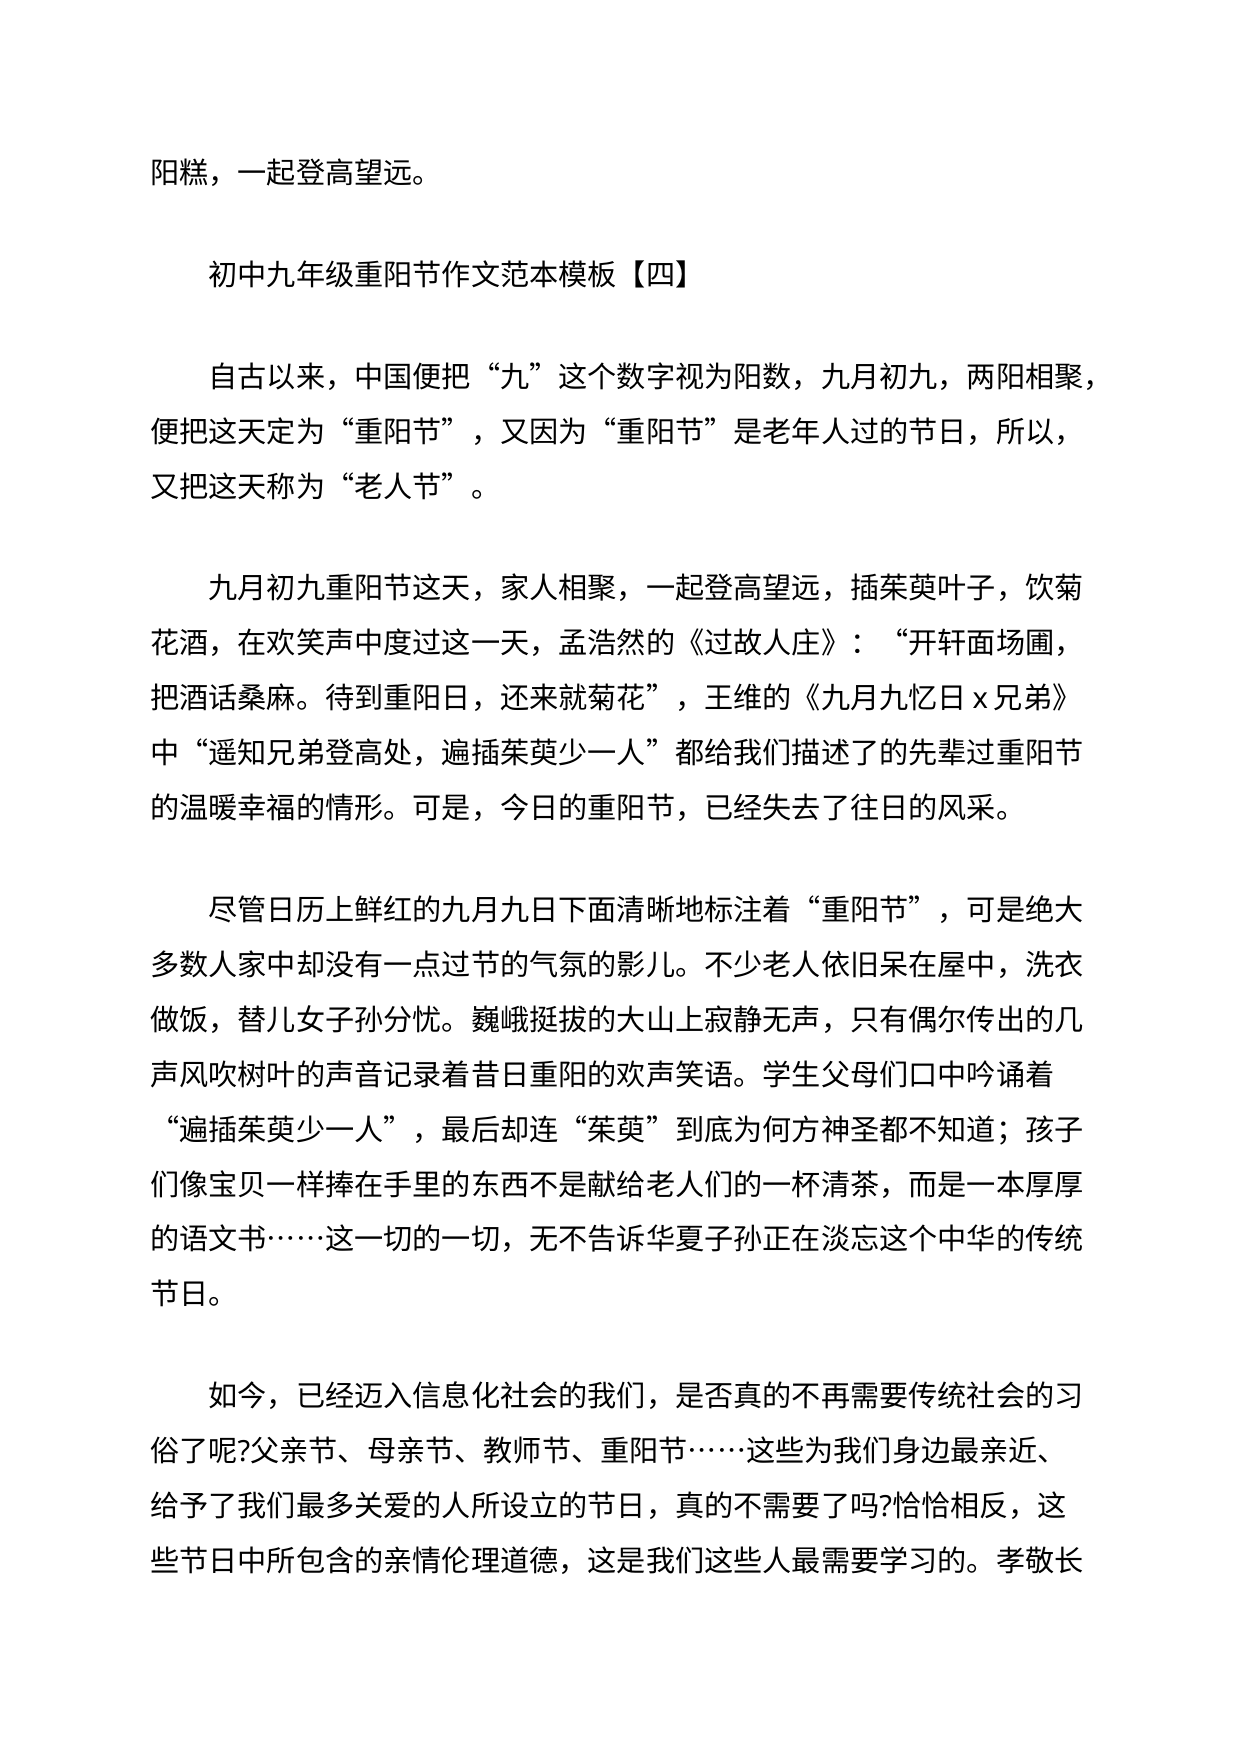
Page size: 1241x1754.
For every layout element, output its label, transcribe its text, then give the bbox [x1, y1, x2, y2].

text 初中九年级重阳节作文范本模板【四】 [150, 252, 1090, 294]
text 自古以来，中国便把“九”这个数字视为阳数，九月初九，两阳相聚，便把这天定为“重阳节”，又因为“重阳节”是老年人过的节日，所以，又把这天称为“老人节”。 [150, 353, 1090, 506]
text 尽管日历上鲜红的九月九日下面清晰地标注着“重阳节”，可是绝大多数人家中却没有一点过节的气氛的影儿。不少老人依旧呆在屋中，洗衣做饭，替儿女子孙分忧。巍峨挺拔的大山上寂静无声，只有偶尔传出的几声风吹树叶的声音记录着昔日重阳的欢声笑语。学生父母们口中吟诵着“遍插茱萸少一人”，最后却连“茱萸”到底为何方神圣都不知道；孩子们像宝贝一样捧在手里的东西不是献给老人们的一杯清茶，而是一本厚厚的语文书……这一切的一切，无不告诉华夏子孙正在淡忘这个中华的传统节日。 [150, 887, 1090, 1313]
text 九月初九重阳节这天，家人相聚，一起登高望远，插茱萸叶子，饮菊花酒，在欢笑声中度过这一天，孟浩然的《过故人庄》：“开轩面场圃，把酒话桑麻。待到重阳日，还来就菊花”，王维的《九月九忆日x兄弟》中“遥知兄弟登高处，遍插茱萸少一人”都给我们描述了的先辈过重阳节的温暖幸福的情形。可是，今日的重阳节，已经失去了往日的风采。 [150, 565, 1090, 827]
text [150, 150, 1090, 192]
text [150, 1373, 1090, 1580]
